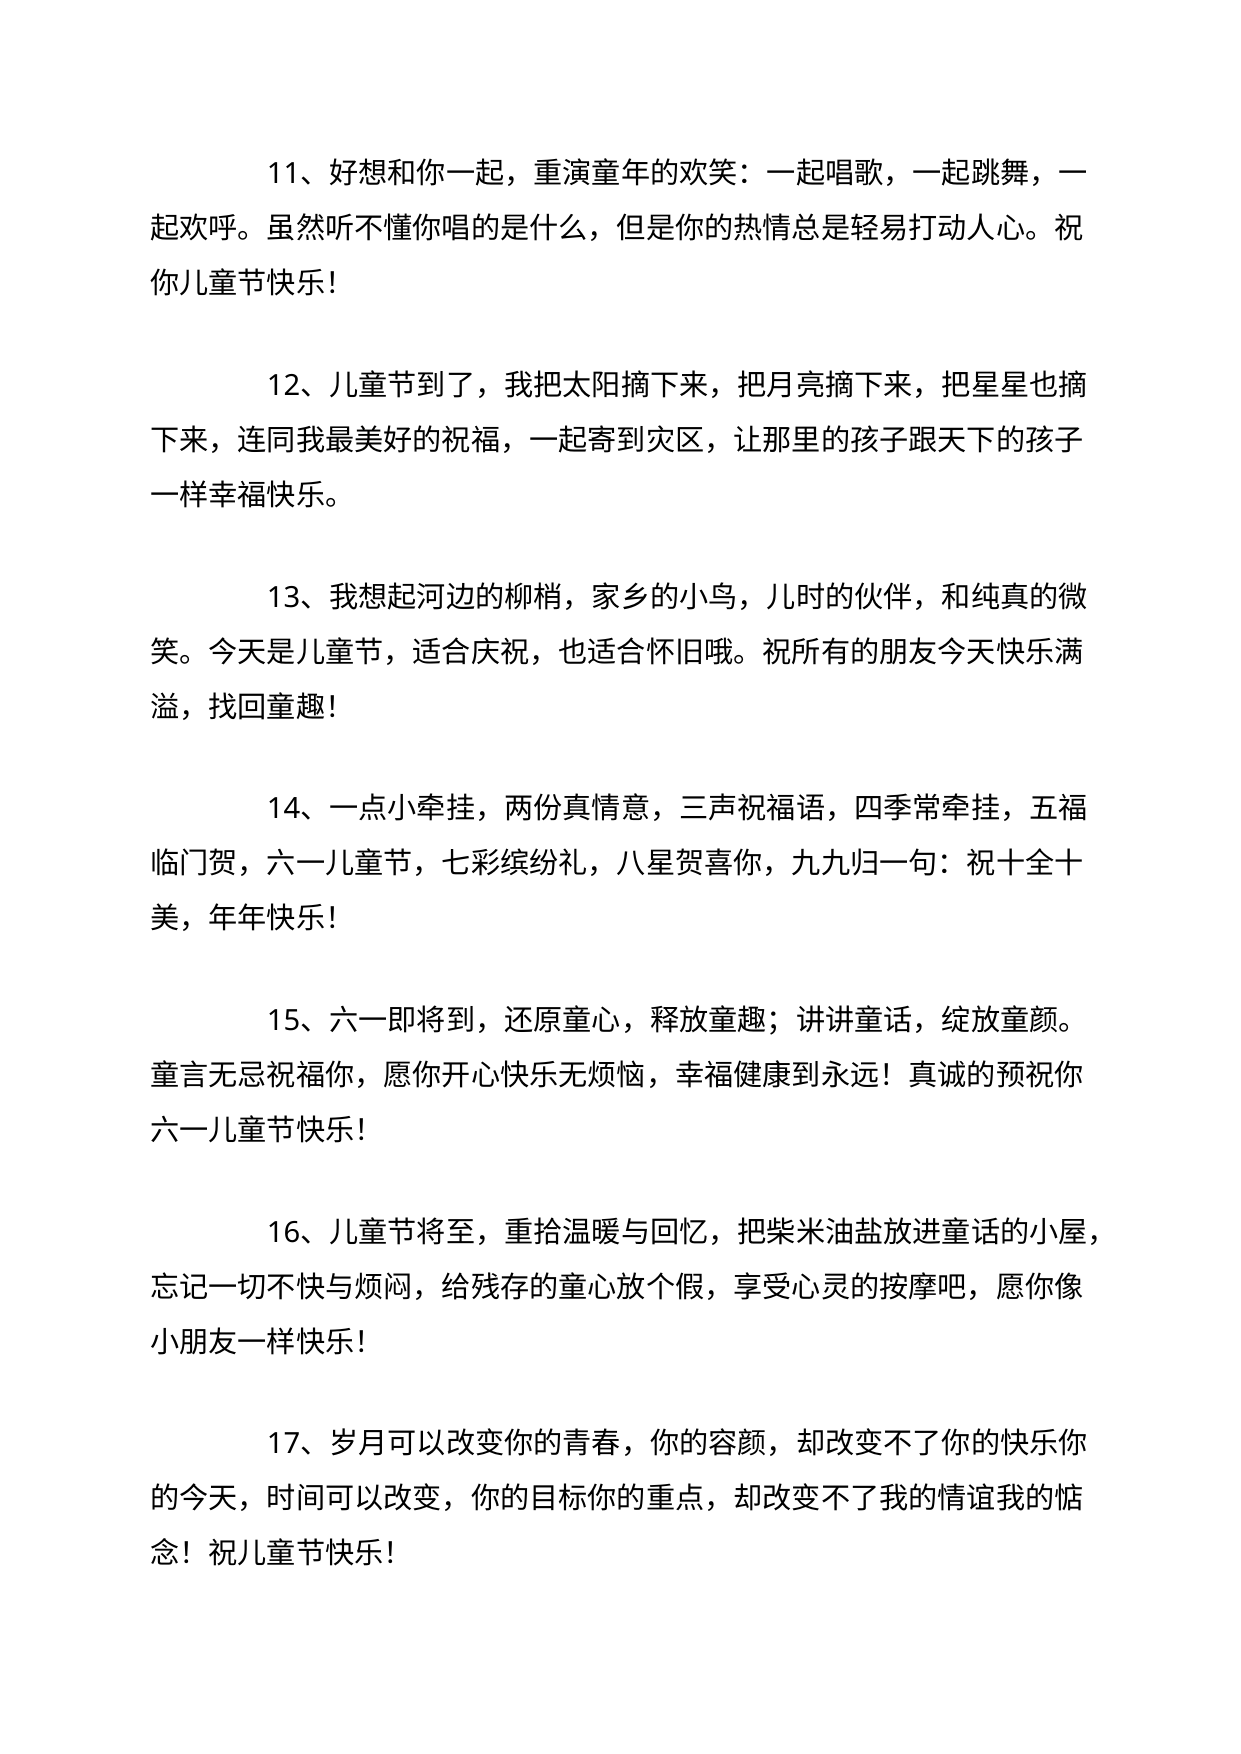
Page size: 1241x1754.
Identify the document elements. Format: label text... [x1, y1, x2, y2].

text 17、岁月可以改变你的青春，你的容颜，却改变不了你的快乐你的今天，时间可以改变，你的目标你的重点，却改变不了我的情谊我的惦念！祝儿童节快乐！ [150, 1420, 1090, 1572]
text 14、一点小牵挂，两份真情意，三声祝福语，四季常牵挂，五福临门贺，六一儿童节，七彩缤纷礼，八星贺喜你，九九归一句：祝十全十美，年年快乐！ [150, 785, 1090, 937]
text 11、好想和你一起，重演童年的欢笑：一起唱歌，一起跳舞，一起欢呼。虽然听不懂你唱的是什么，但是你的热情总是轻易打动人心。祝你儿童节快乐！ [150, 150, 1090, 302]
text 16、儿童节将至，重拾温暖与回忆，把柴米油盐放进童话的小屋，忘记一切不快与烦闷，给残存的童心放个假，享受心灵的按摩吧，愿你像小朋友一样快乐！ [150, 1208, 1090, 1361]
text 15、六一即将到，还原童心，释放童趣；讲讲童话，绽放童颜。童言无忌祝福你，愿你开心快乐无烦恼，幸福健康到永远！真诚的预祝你六一儿童节快乐！ [150, 997, 1090, 1149]
text 12、儿童节到了，我把太阳摘下来，把月亮摘下来，把星星也摘下来，连同我最美好的祝福，一起寄到灾区，让那里的孩子跟天下的孩子一样幸福快乐。 [150, 362, 1090, 514]
text 13、我想起河边的柳梢，家乡的小鸟，儿时的伙伴，和纯真的微笑。今天是儿童节，适合庆祝，也适合怀旧哦。祝所有的朋友今天快乐满溢，找回童趣！ [150, 573, 1090, 726]
